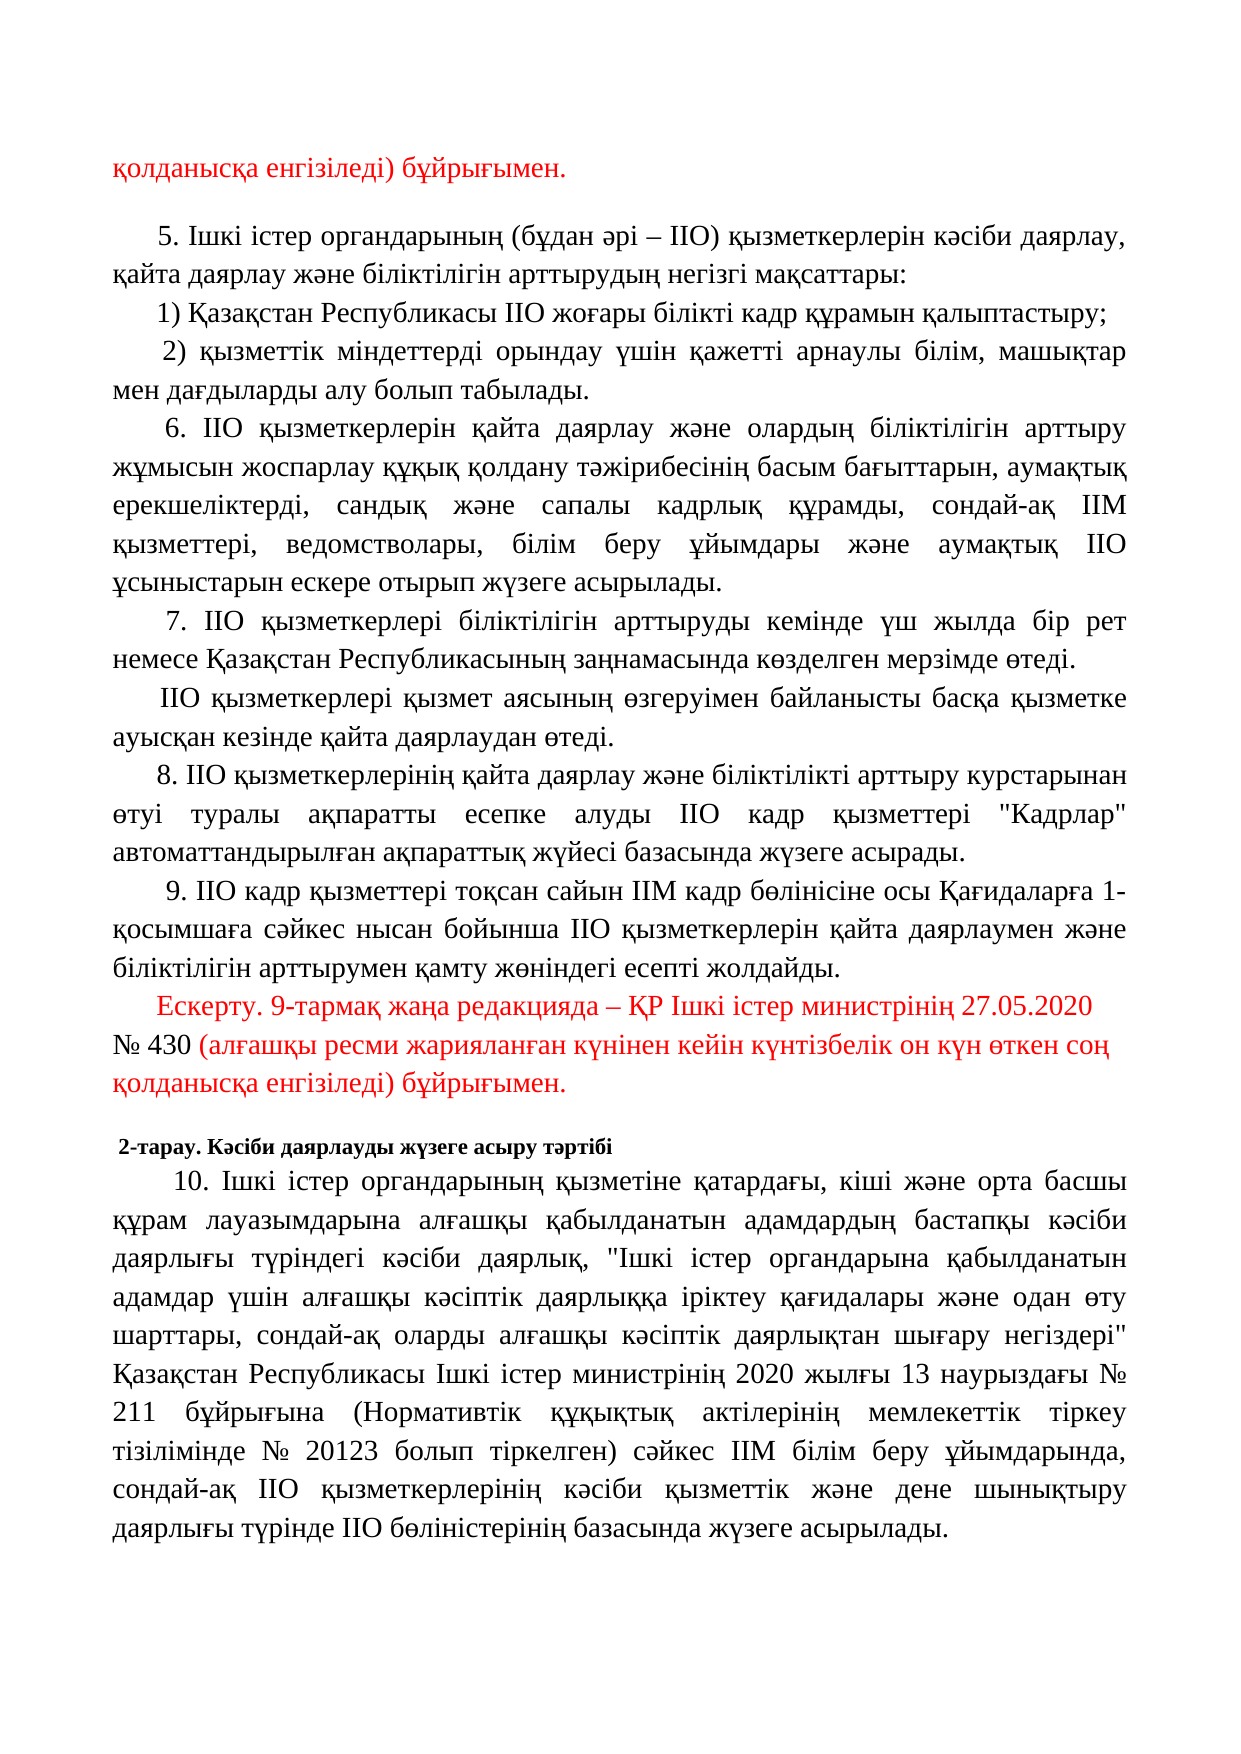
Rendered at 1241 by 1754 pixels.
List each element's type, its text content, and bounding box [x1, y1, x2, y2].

text 6. ІІО қызметкерлерін қайта даярлау және олардың біліктілігін арттыру жұмысын жоспарлау құқық қолдану тәжірибесінің басым бағыттарын, аумақтық ерекшеліктерді, сандық және сапалы кадрлық құрамды, сондай-ақ ІІМ қызметтері, ведомстволары, білім беру ұйымдары және аумақтық ІІО ұсыныстарын ескере отырып жүзеге асырылады. [112, 410, 1128, 598]
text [112, 150, 1128, 214]
text Ескерту. 9-тармақ жаңа редакцияда – ҚР Ішкі істер министрінің 27.05.2020 № 430 (алғашқы ресми жарияланған күнінен кейін күнтізбелік он күн өткен соң қолданысқа енгізіледі) бұйрығымен. [112, 988, 1128, 1129]
text 9. ІІО кадр қызметтері тоқсан сайын ІІМ кадр бөлінісіне осы Қағидаларға 1-қосымшаға сәйкес нысан бойынша ІІО қызметкерлерін қайта даярлаумен және біліктілігін арттырумен қамту жөніндегі есепті жолдайды. [112, 873, 1128, 983]
text 2-тарау. Кәсіби даярлауды жүзеге асыру тәртібі [112, 1133, 1128, 1159]
text 7. ІІО қызметкерлері біліктілігін арттыруды кемінде үш жылда бір рет немесе Қазақстан Республикасының заңнамасында көзделген мерзімде өтеді. [112, 603, 1128, 675]
text 8. ІІО қызметкерлерінің қайта даярлау және біліктілікті арттыру курстарынан өтуі туралы ақпаратты есепке алуды ІІО кадр қызметтері "Кадрлар" автоматтандырылған ақпараттық жүйесі базасында жүзеге асырады. [112, 757, 1128, 868]
text 1) Қазақстан Республикасы ІІО жоғары білікті кадр құрамын қалыптастыру; [112, 295, 1128, 328]
text ІІО қызметкерлері қызмет аясының өзгеруімен байланысты басқа қызметке ауысқан кезінде қайта даярлаудан өтеді. [112, 680, 1128, 752]
text 10. Ішкі істер органдарының қызметіне қатардағы, кіші және орта басшы құрам лауазымдарына алғашқы қабылданатын адамдардың бастапқы кәсіби даярлығы түріндегі кәсіби даярлық, "Ішкі істер органдарына қабылданатын адамдар үшін алғашқы кәсіптік даярлыққа іріктеу қағидалары және одан өту шарттары, сондай-ақ оларды алғашқы кәсіптік даярлықтан шығару негіздері" Қазақстан Республикасы Ішкі істер министрінің 2020 жылғы 13 наурыздағы № 211 бұйрығына (Нормативтік құқықтық актілерінің мемлекеттік тіркеу тізілімінде № 20123 болып тіркелген) сәйкес ІІМ білім беру ұйымдарында, сондай-ақ ІІО қызметкерлерінің кәсіби қызметтік және дене шынықтыру даярлығы түрінде ІІО бөліністерінің базасында жүзеге асырылады. [112, 1163, 1128, 1544]
text 2) қызметтік міндеттерді орындау үшін қажетті арнаулы білім, машықтар мен дағдыларды алу болып табылады. [112, 333, 1128, 405]
text 5. Ішкі істер органдарының (бұдан әрі – ІІО) қызметкерлерін кәсіби даярлау, қайта даярлау және біліктілігін арттырудың негізгі мақсаттары: [112, 218, 1128, 290]
